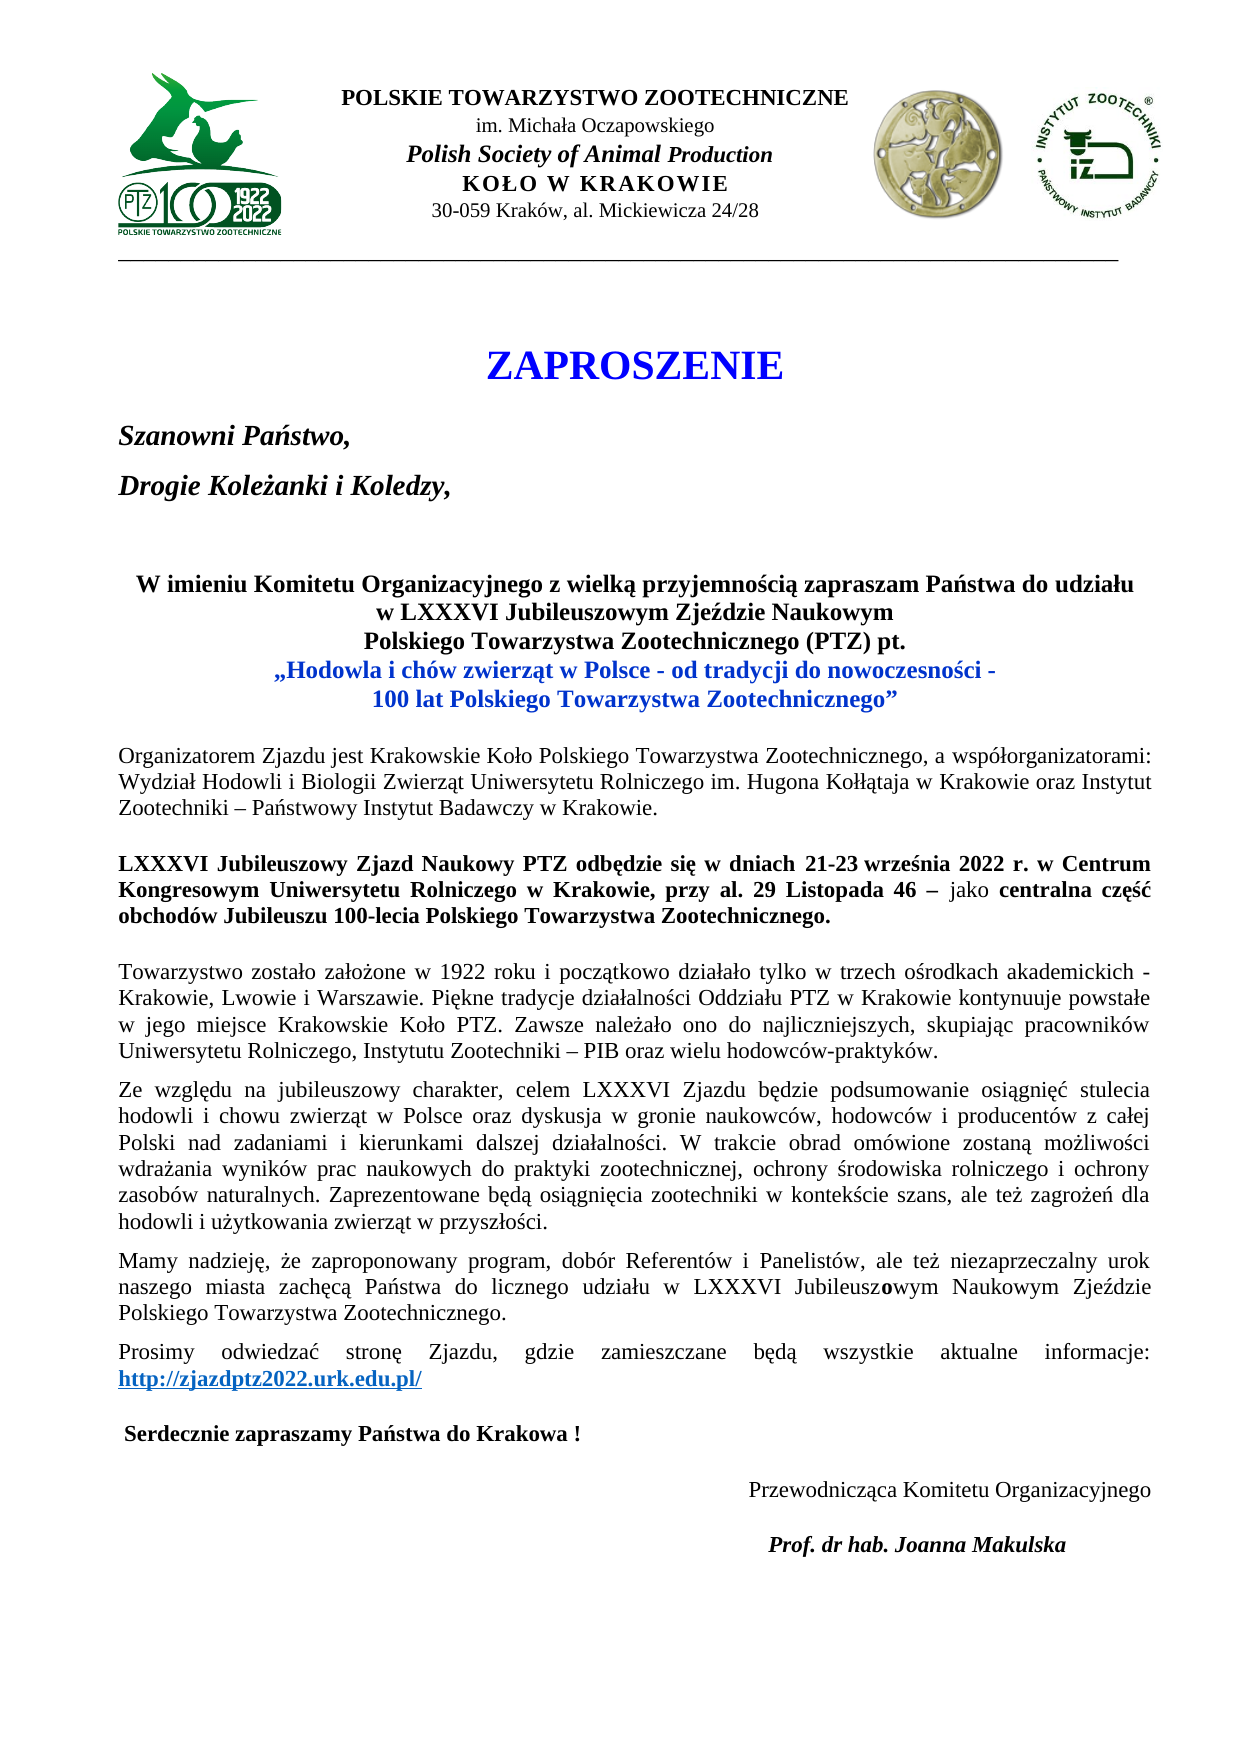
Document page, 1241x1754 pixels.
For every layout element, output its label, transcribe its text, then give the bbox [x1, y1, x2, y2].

text Organizatorem Zjazdu jest Krakowskie Koło Polskiego Towarzystwa Zootechnicznego, a współorganizatorami: Wydział Hodowli i Biologii Zwierząt Uniwersytetu Rolniczego im. Hugona Kołłątaja w Krakowie oraz Instytut Zootechniki – Państwowy Instytut Badawczy w Krakowie. [118, 742, 1152, 821]
text Prof. dr hab. Joanna Makulska [118, 1531, 1152, 1557]
text Mamy nadzieję, że zaproponowany program, dobór Referentów i Panelistów, ale też niezaprzeczalny urok naszego miasta zachęcą Państwa do licznego udziału w LXXXVI Jubileuszowym Naukowym Zjeździe Polskiego Towarzystwa Zootechnicznego. [118, 1247, 1152, 1326]
text Prosimy odwiedzać stronę Zjazdu, gdzie zamieszczane będą wszystkie aktualne informacje: http://zjazdptz2022.urk.edu.pl/ [118, 1338, 1152, 1391]
text 100 lat Polskiego Towarzystwa Zootechnicznego” [118, 684, 1152, 712]
text W imieniu Komitetu Organizacyjnego z wielką przyjemnością zapraszam Państwa do udziału w LXXXVI Jubileuszowym Zjeździe Naukowym [118, 569, 1152, 626]
text Przewodnicząca Komitetu Organizacyjnego [118, 1476, 1152, 1502]
text Serdecznie zapraszamy Państwa do Krakowa ! [118, 1420, 1152, 1446]
text Szanowni Państwo, [118, 418, 1152, 451]
text „Hodowla i chów zwierząt w Polsce - od tradycji do nowoczesności - [118, 655, 1152, 684]
picture [1031, 87, 1163, 221]
text Polskiego Towarzystwa Zootechnicznego (PTZ) pt. [118, 626, 1152, 655]
picture [118, 73, 282, 235]
text ZAPROSZENIE [118, 341, 1152, 389]
text Ze względu na jubileuszowy charakter, celem LXXXVI Zjazdu będzie podsumowanie osiągnięć stulecia hodowli i chowu zwierząt w Polsce oraz dyskusja w gronie naukowców, hodowców i producentów z całej Polski nad zadaniami i kierunkami dalszej działalności. W trakcie obrad omówione zostaną możliwości wdrażania wyników prac naukowych do praktyki zootechnicznej, ochrony środowiska rolniczego i ochrony zasobów naturalnych. Zaprezentowane będą osiągnięcia zootechniki w kontekście szans, ale też zagrożeń dla hodowli i użytkowania zwierząt w przyszłości. [118, 1076, 1152, 1234]
picture [873, 89, 1004, 220]
text LXXXVI Jubileuszowy Zjazd Naukowy PTZ odbędzie się w dniach 21-23 września 2022 r. w Centrum Kongresowym Uniwersytetu Rolniczego w Krakowie, przy al. 29 Listopada 46 – jako centralna część obchodów Jubileuszu 100-lecia Polskiego Towarzystwa Zootechnicznego. [118, 850, 1152, 929]
text Towarzystwo zostało założone w 1922 roku i początkowo działało tylko w trzech ośrodkach akademickich - Krakowie, Lwowie i Warszawie. Piękne tradycje działalności Oddziału PTZ w Krakowie kontynuuje powstałe w jego miejsce Krakowskie Koło PTZ. Zawsze należało ono do najliczniejszych, skupiając pracowników Uniwersytetu Rolniczego, Instytutu Zootechniki – PIB oraz wielu hodowców-praktyków. [118, 958, 1152, 1063]
text Drogie Koleżanki i Koledzy, [118, 468, 1152, 502]
